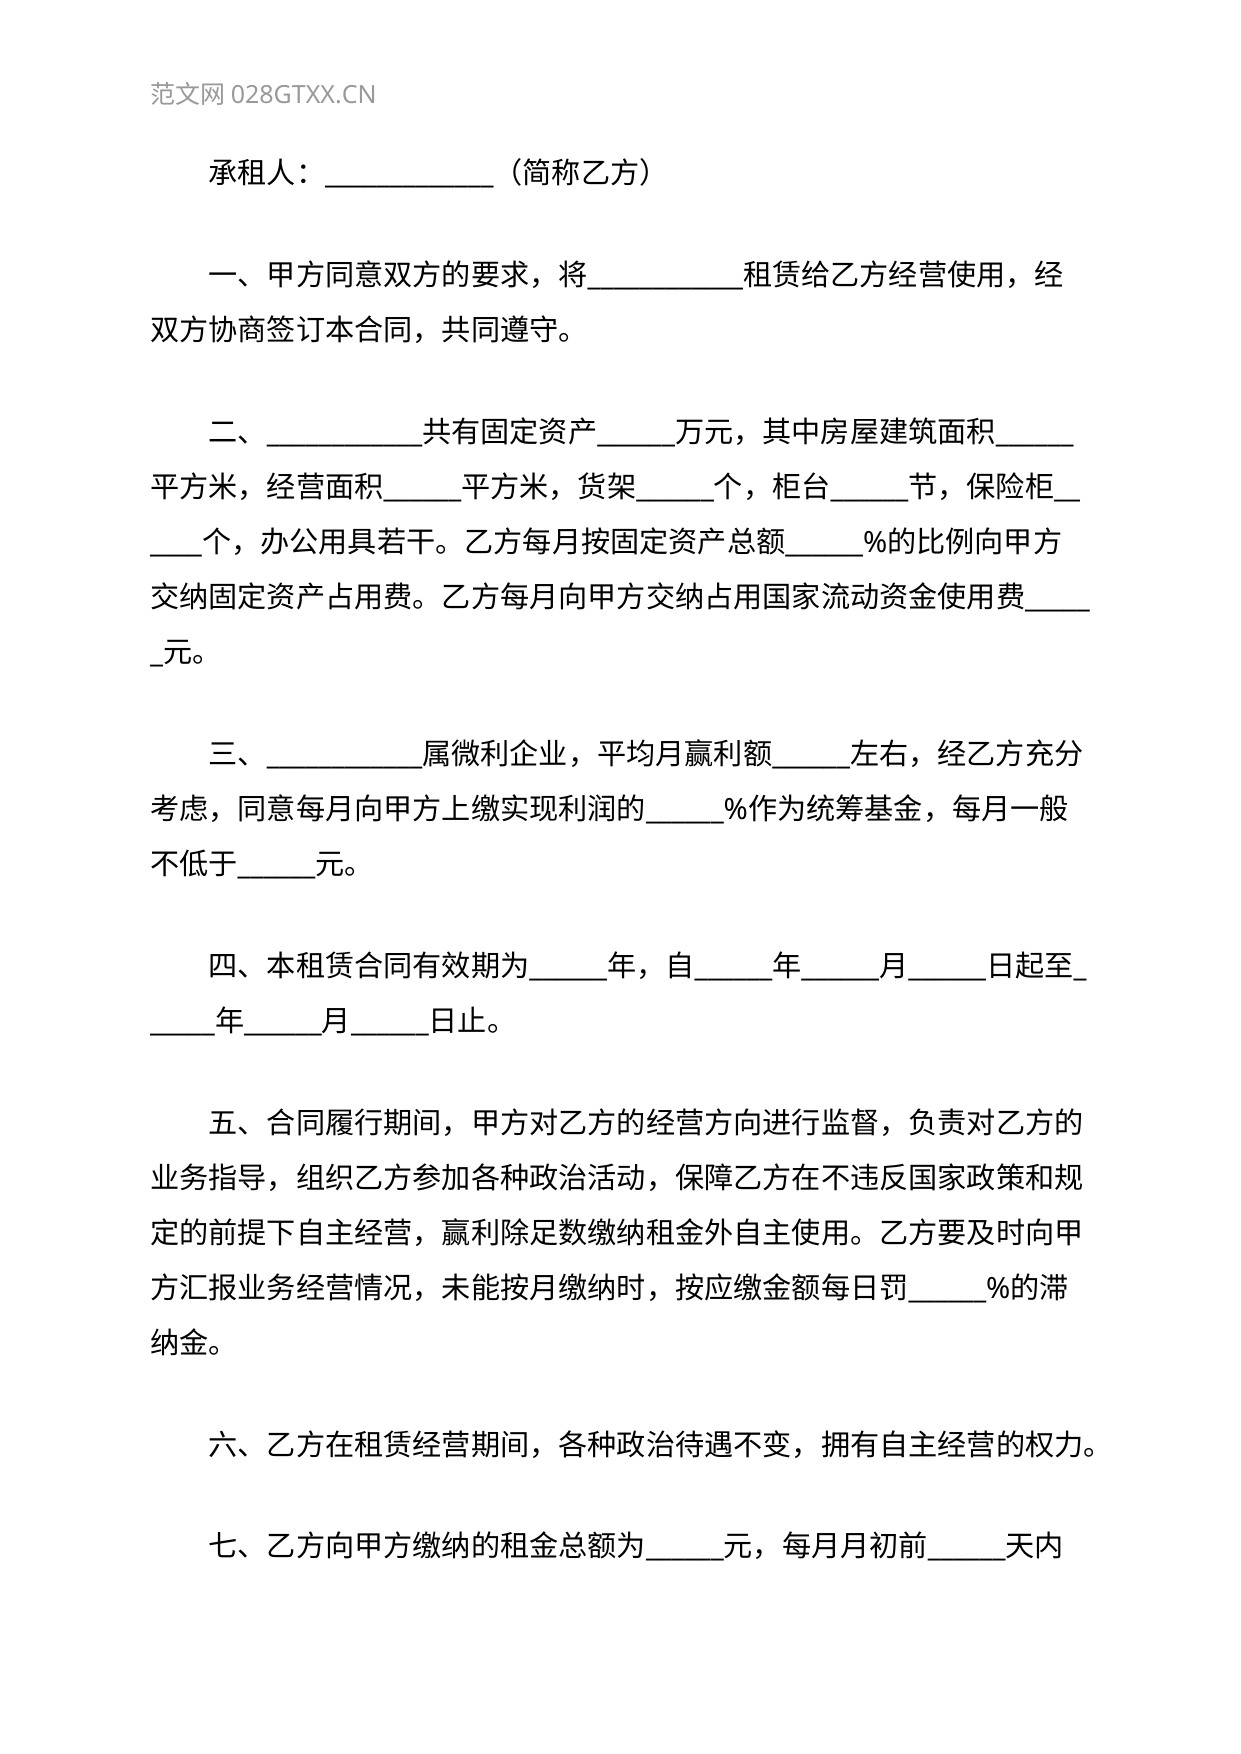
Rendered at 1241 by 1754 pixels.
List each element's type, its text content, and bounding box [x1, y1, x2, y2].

text 承租人：_____________（简称乙方） [150, 150, 1090, 192]
text 五、合同履行期间，甲方对乙方的经营方向进行监督，负责对乙方的业务指导，组织乙方参加各种政治活动，保障乙方在不违反国家政策和规定的前提下自主经营，赢利除足数缴纳租金外自主使用。乙方要及时向甲方汇报业务经营情况，未能按月缴纳时，按应缴金额每日罚______%的滞纳金。 [150, 1100, 1090, 1362]
text 四、本租赁合同有效期为______年，自______年______月______日起至______年______月______日止。 [150, 943, 1090, 1040]
text 一、甲方同意双方的要求，将____________租赁给乙方经营使用，经双方协商签订本合同，共同遵守。 [150, 252, 1090, 349]
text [150, 1523, 1090, 1565]
text 三、____________属微利企业，平均月赢利额______左右，经乙方充分考虑，同意每月向甲方上缴实现利润的______%作为统筹基金，每月一般不低于______元。 [150, 731, 1090, 883]
text 二、____________共有固定资产______万元，其中房屋建筑面积______平方米，经营面积______平方米，货架______个，柜台______节，保险柜______个，办公用具若干。乙方每月按固定资产总额______%的比例向甲方交纳固定资产占用费。乙方每月向甲方交纳占用国家流动资金使用费______元。 [150, 409, 1090, 671]
text 六、乙方在租赁经营期间，各种政治待遇不变，拥有自主经营的权力。 [150, 1421, 1090, 1463]
